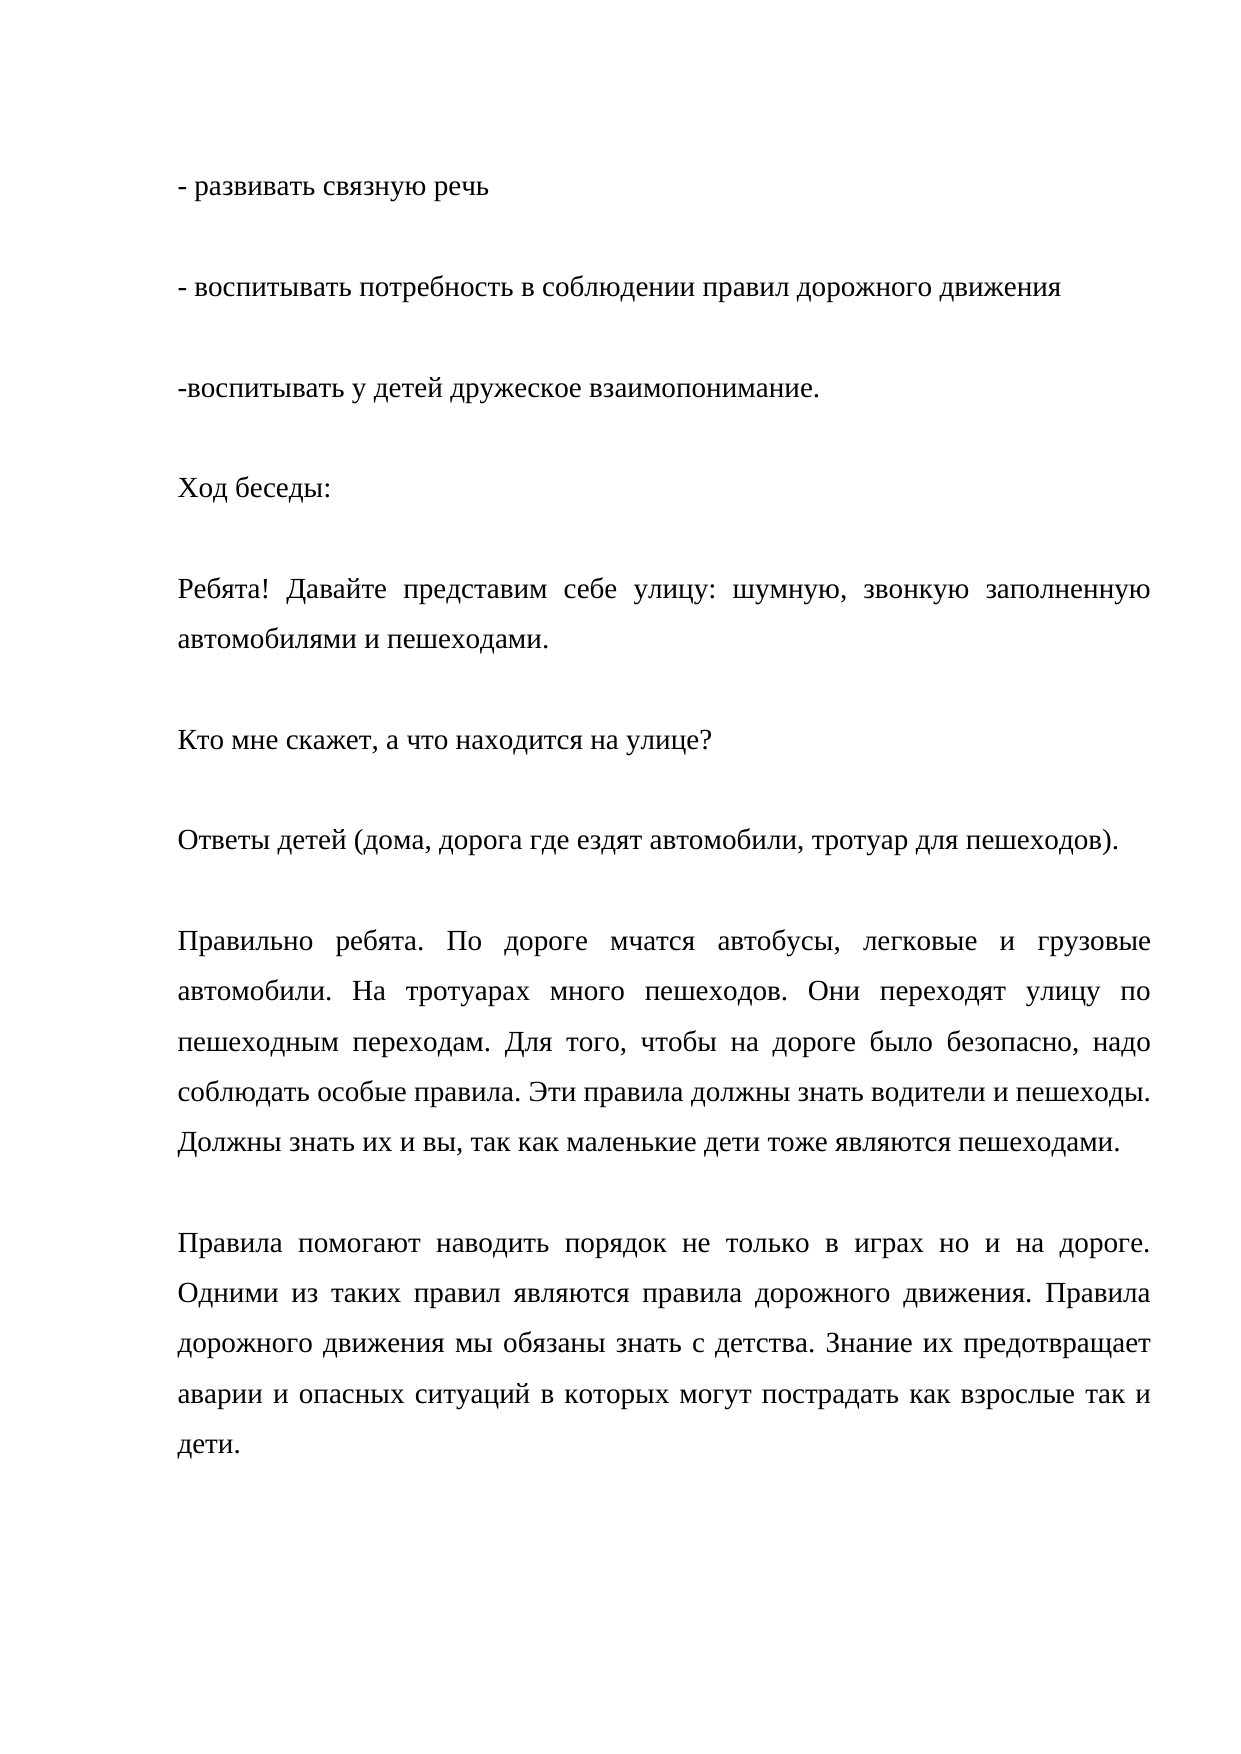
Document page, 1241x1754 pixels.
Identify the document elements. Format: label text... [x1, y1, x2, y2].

text - развивать связную речь [177, 168, 1152, 202]
text - воспитывать потребность в соблюдении правил дорожного движения [177, 269, 1152, 303]
text Ребята! Давайте представим себе улицу: шумную, звонкую заполненную автомобилями и пешеходами. [177, 571, 1152, 655]
text Правила помогают наводить порядок не только в играх но и на дороге. Одними из таких правил являются правила дорожного движения. Правила дорожного движения мы обязаны знать с детства. Знание их предотвращает аварии и опасных ситуаций в которых могут пострадать как взрослые так и дети. [177, 1225, 1152, 1460]
text Ход беседы: [177, 470, 1152, 504]
text Правильно ребята. По дороге мчатся автобусы, легковые и грузовые автомобили. На тротуарах много пешеходов. Они переходят улицу по пешеходным переходам. Для того, чтобы на дороге было безопасно, надо соблюдать особые правила. Эти правила должны знать водители и пешеходы. Должны знать их и вы, так как маленькие дети тоже являются пешеходами. [177, 923, 1152, 1158]
text Ответы детей (дома, дорога где ездят автомобили, тротуар для пешеходов). [177, 822, 1152, 856]
text -воспитывать у детей дружеское взаимопонимание. [177, 370, 1152, 403]
text Кто мне скажет, а что находится на улице? [177, 722, 1152, 755]
